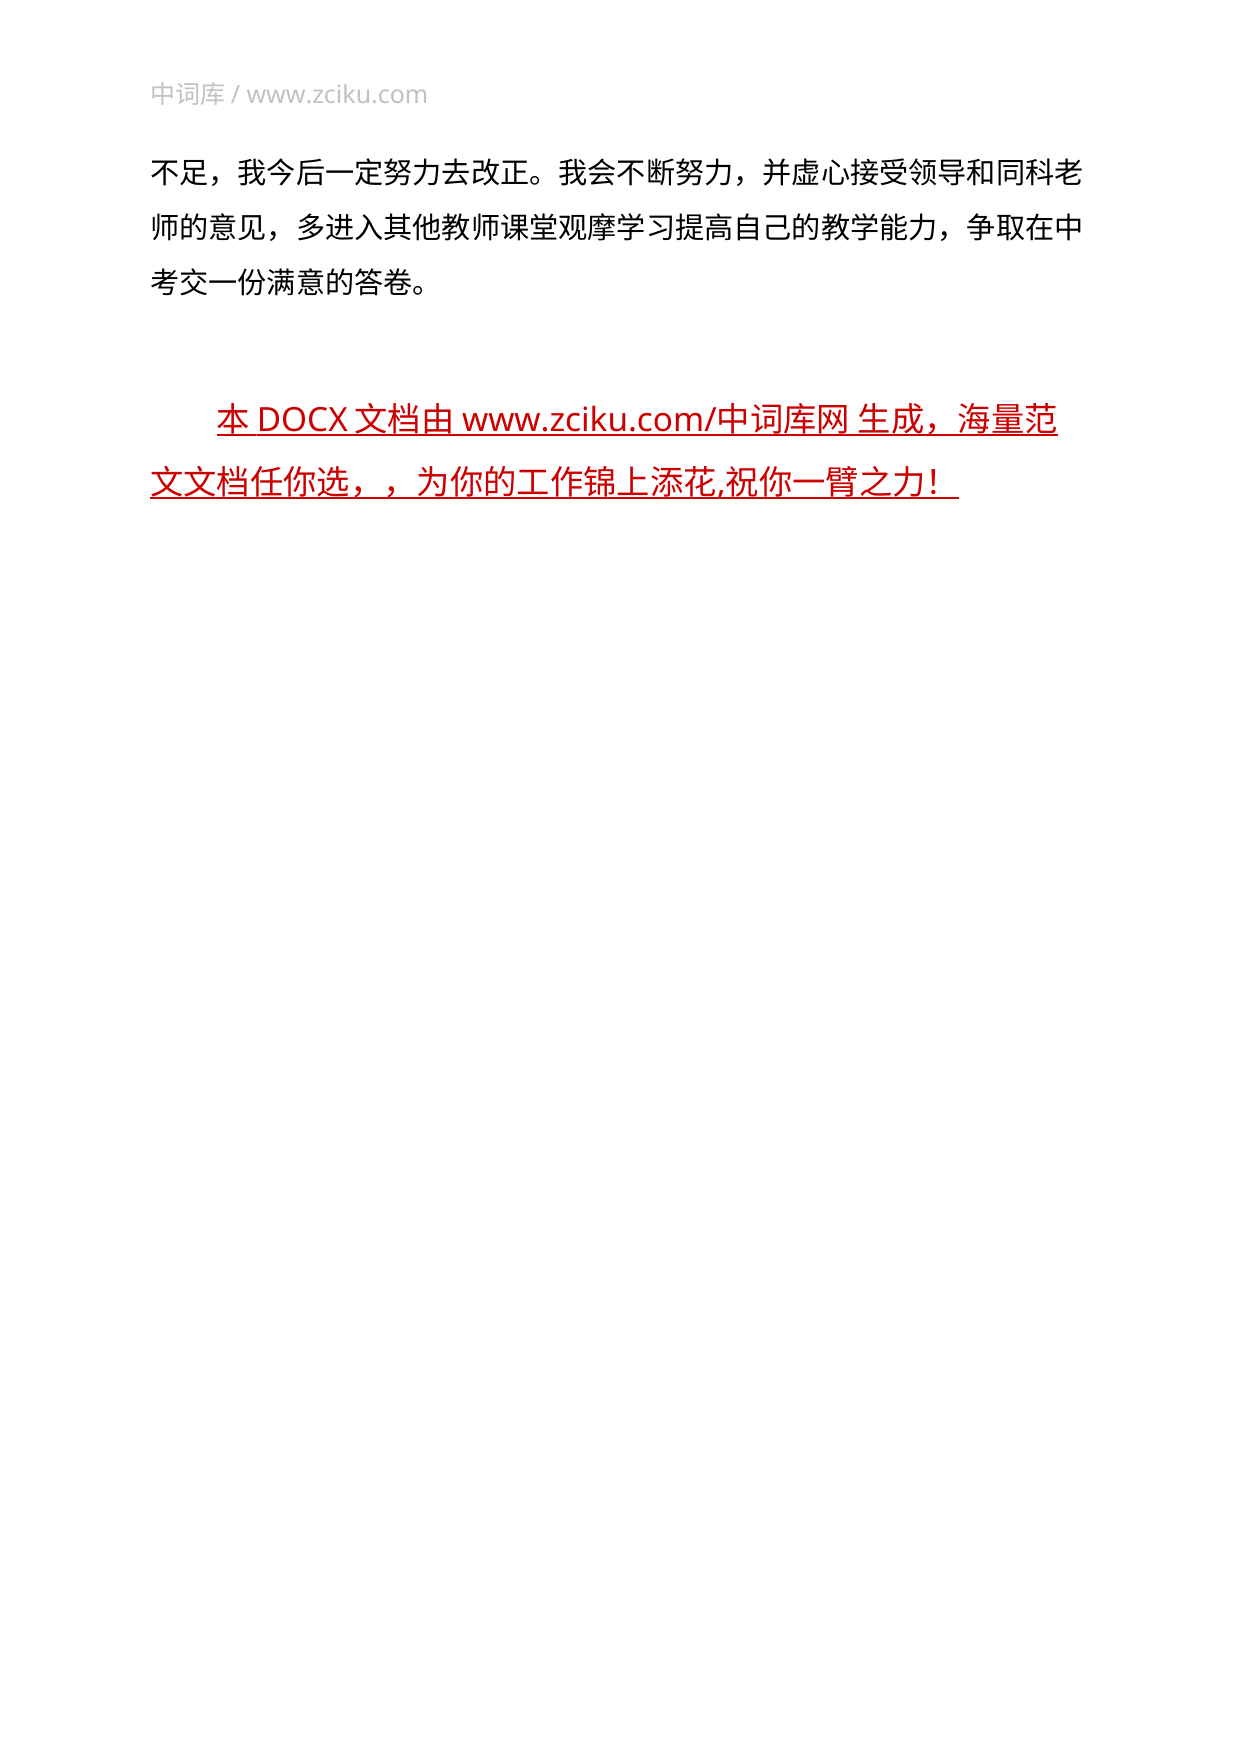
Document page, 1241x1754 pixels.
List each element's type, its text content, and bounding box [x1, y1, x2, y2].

text 本DOCX文档由 www.zciku.com/中词库网 生成，海量范文文档任你选，，为你的工作锦上添花,祝你一臂之力！ [150, 393, 1090, 504]
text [150, 150, 1090, 302]
